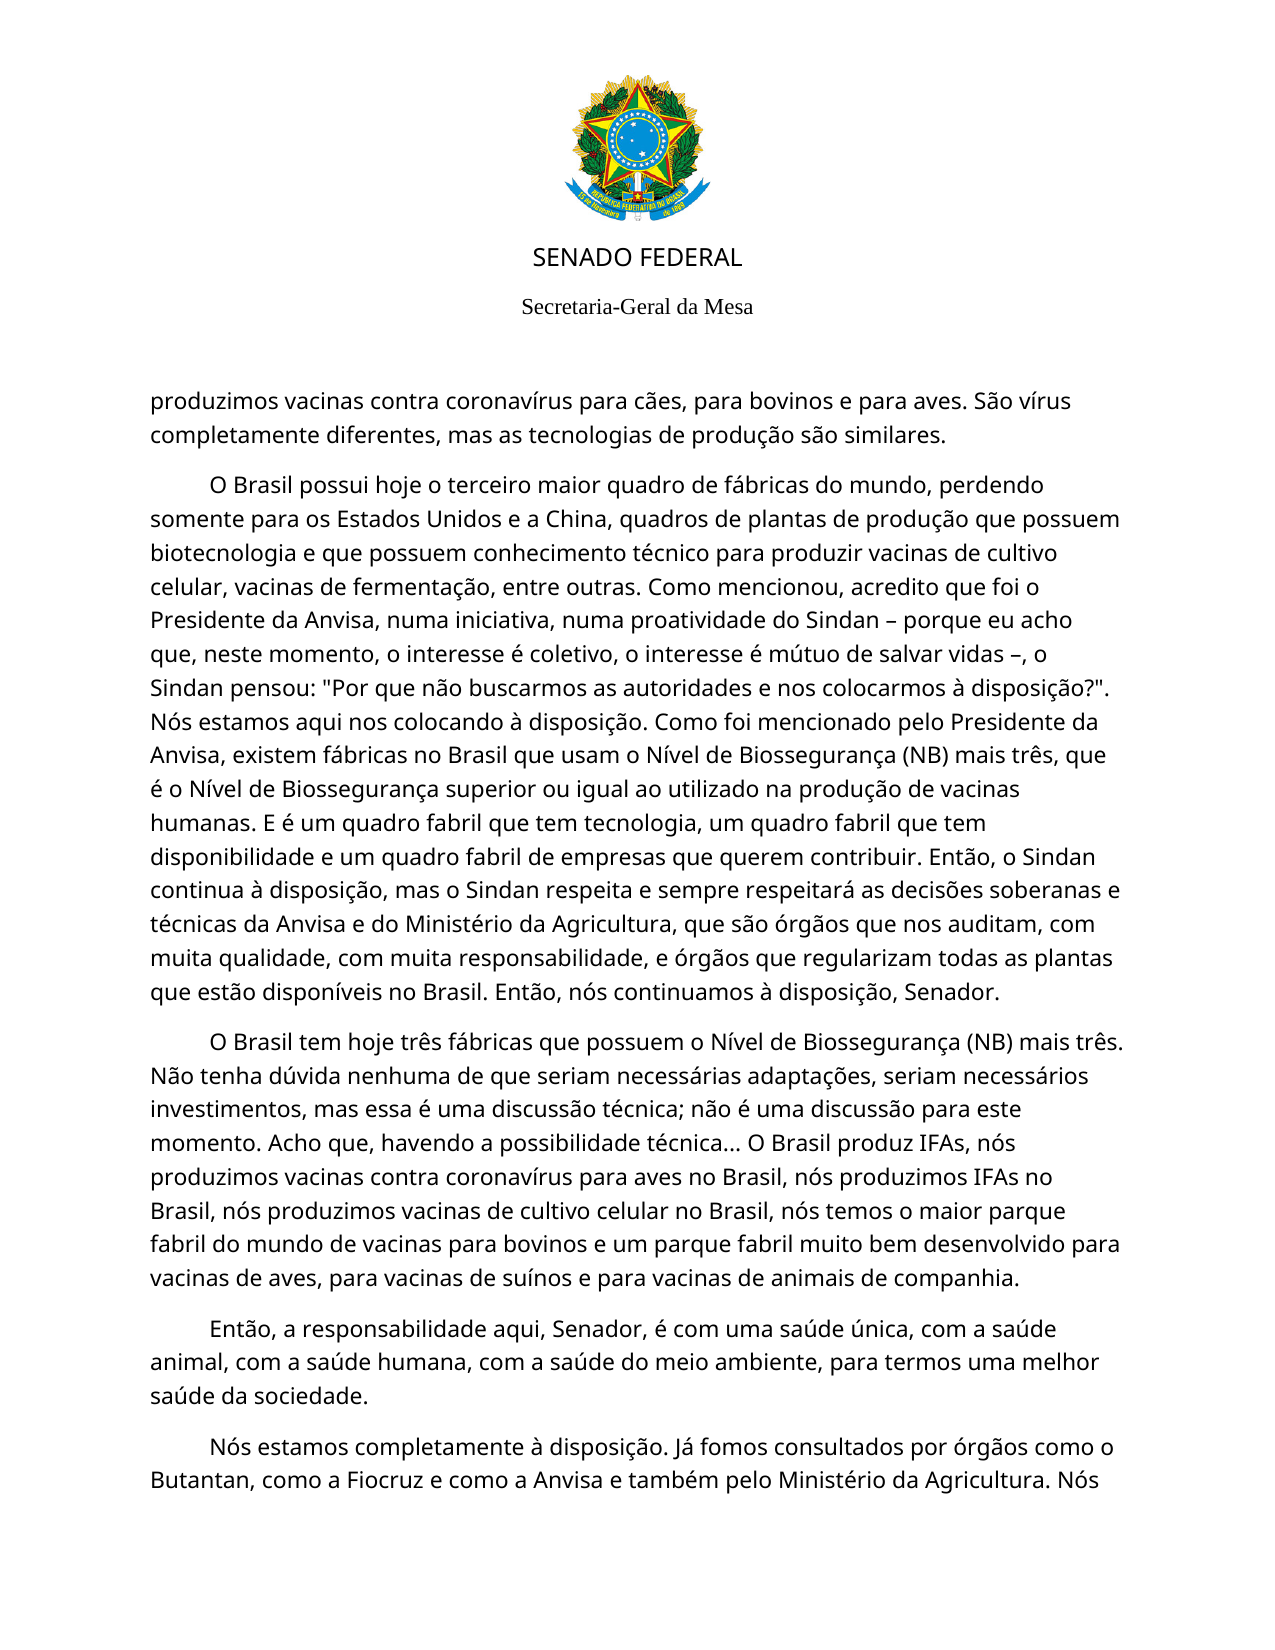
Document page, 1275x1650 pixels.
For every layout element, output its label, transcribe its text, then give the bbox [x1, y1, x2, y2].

text Então, a responsabilidade aqui, Senador, é com uma saúde única, com a saúde animal, com a saúde humana, com a saúde do meio ambiente, para termos uma melhor saúde da sociedade. [150, 1312, 1125, 1411]
text O Brasil possui hoje o terceiro maior quadro de fábricas do mundo, perdendo somente para os Estados Unidos e a China, quadros de plantas de produção que possuem biotecnologia e que possuem conhecimento técnico para produzir vacinas de cultivo celular, vacinas de fermentação, entre outras. Como mencionou, acredito que foi o Presidente da Anvisa, numa iniciativa, numa proatividade do Sindan – porque eu acho que, neste momento, o interesse é coletivo, o interesse é mútuo de salvar vidas –, o Sindan pensou: "Por que não buscarmos as autoridades e nos colocarmos à disposição?". Nós estamos aqui nos colocando à disposição. Como foi mencionado pelo Presidente da Anvisa, existem fábricas no Brasil que usam o Nível de Biossegurança (NB) mais três, que é o Nível de Biossegurança superior ou igual ao utilizado na produção de vacinas humanas. E é um quadro fabril que tem tecnologia, um quadro fabril que tem disponibilidade e um quadro fabril de empresas que querem contribuir. Então, o Sindan continua à disposição, mas o Sindan respeita e sempre respeitará as decisões soberanas e técnicas da Anvisa e do Ministério da Agricultura, que são órgãos que nos auditam, com muita qualidade, com muita responsabilidade, e órgãos que regularizam todas as plantas que estão disponíveis no Brasil. Então, nós continuamos à disposição, Senador. [150, 469, 1125, 1007]
picture [564, 75, 711, 221]
text O Brasil tem hoje três fábricas que possuem o Nível de Biossegurança (NB) mais três. Não tenha dúvida nenhuma de que seriam necessárias adaptações, seriam necessários investimentos, mas essa é uma discussão técnica; não é uma discussão para este momento. Acho que, havendo a possibilidade técnica... O Brasil produz IFAs, nós produzimos vacinas contra coronavírus para aves no Brasil, nós produzimos IFAs no Brasil, nós produzimos vacinas de cultivo celular no Brasil, nós temos o maior parque fabril do mundo de vacinas para bovinos e um parque fabril muito bem desenvolvido para vacinas de aves, para vacinas de suínos e para vacinas de animais de companhia. [150, 1026, 1125, 1293]
